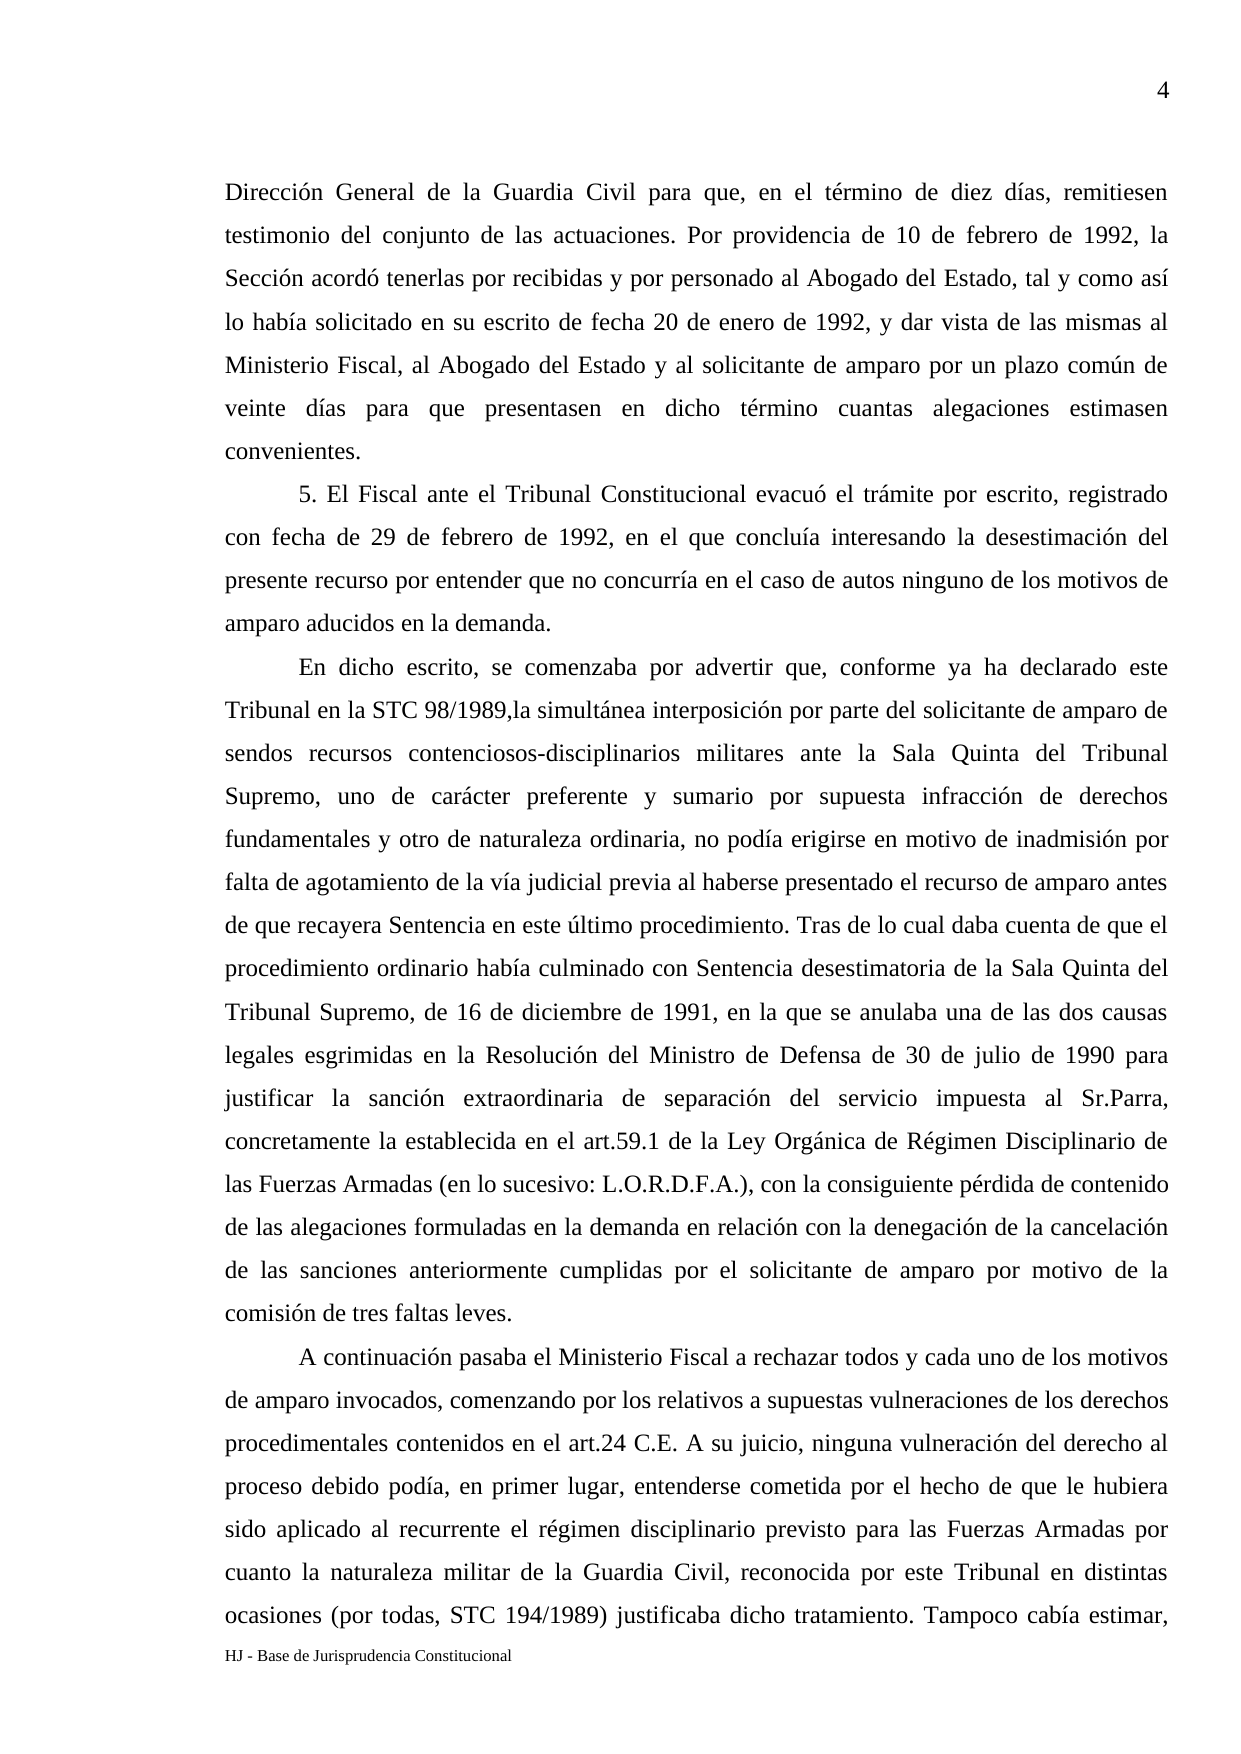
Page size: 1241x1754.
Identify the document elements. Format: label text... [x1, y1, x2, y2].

text 5. El Fiscal ante el Tribunal Constitucional evacuó el trámite por escrito, registrado con fecha de 29 de febrero de 1992, en el que concluía interesando la desestimación del presente recurso por entender que no concurría en el caso de autos ninguno de los motivos de amparo aducidos en la demanda. [224, 479, 1169, 637]
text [224, 177, 1169, 465]
text En dicho escrito, se comenzaba por advertir que, conforme ya ha declarado este Tribunal en la STC 98/1989,la simultánea interposición por parte del solicitante de amparo de sendos recursos contenciosos-disciplinarios militares ante la Sala Quinta del Tribunal Supremo, uno de carácter preferente y sumario por supuesta infracción de derechos fundamentales y otro de naturaleza ordinaria, no podía erigirse en motivo de inadmisión por falta de agotamiento de la vía judicial previa al haberse presentado el recurso de amparo antes de que recayera Sentencia en este último procedimiento. Tras de lo cual daba cuenta de que el procedimiento ordinario había culminado con Sentencia desestimatoria de la Sala Quinta del Tribunal Supremo, de 16 de diciembre de 1991, en la que se anulaba una de las dos causas legales esgrimidas en la Resolución del Ministro de Defensa de 30 de julio de 1990 para justificar la sanción extraordinaria de separación del servicio impuesta al Sr.Parra, concretamente la establecida en el art.59.1 de la Ley Orgánica de Régimen Disciplinario de las Fuerzas Armadas (en lo sucesivo: L.O.R.D.F.A.), con la consiguiente pérdida de contenido de las alegaciones formuladas en la demanda en relación con la denegación de la cancelación de las sanciones anteriormente cumplidas por el solicitante de amparo por motivo de la comisión de tres faltas leves. [224, 652, 1169, 1327]
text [224, 1342, 1169, 1629]
